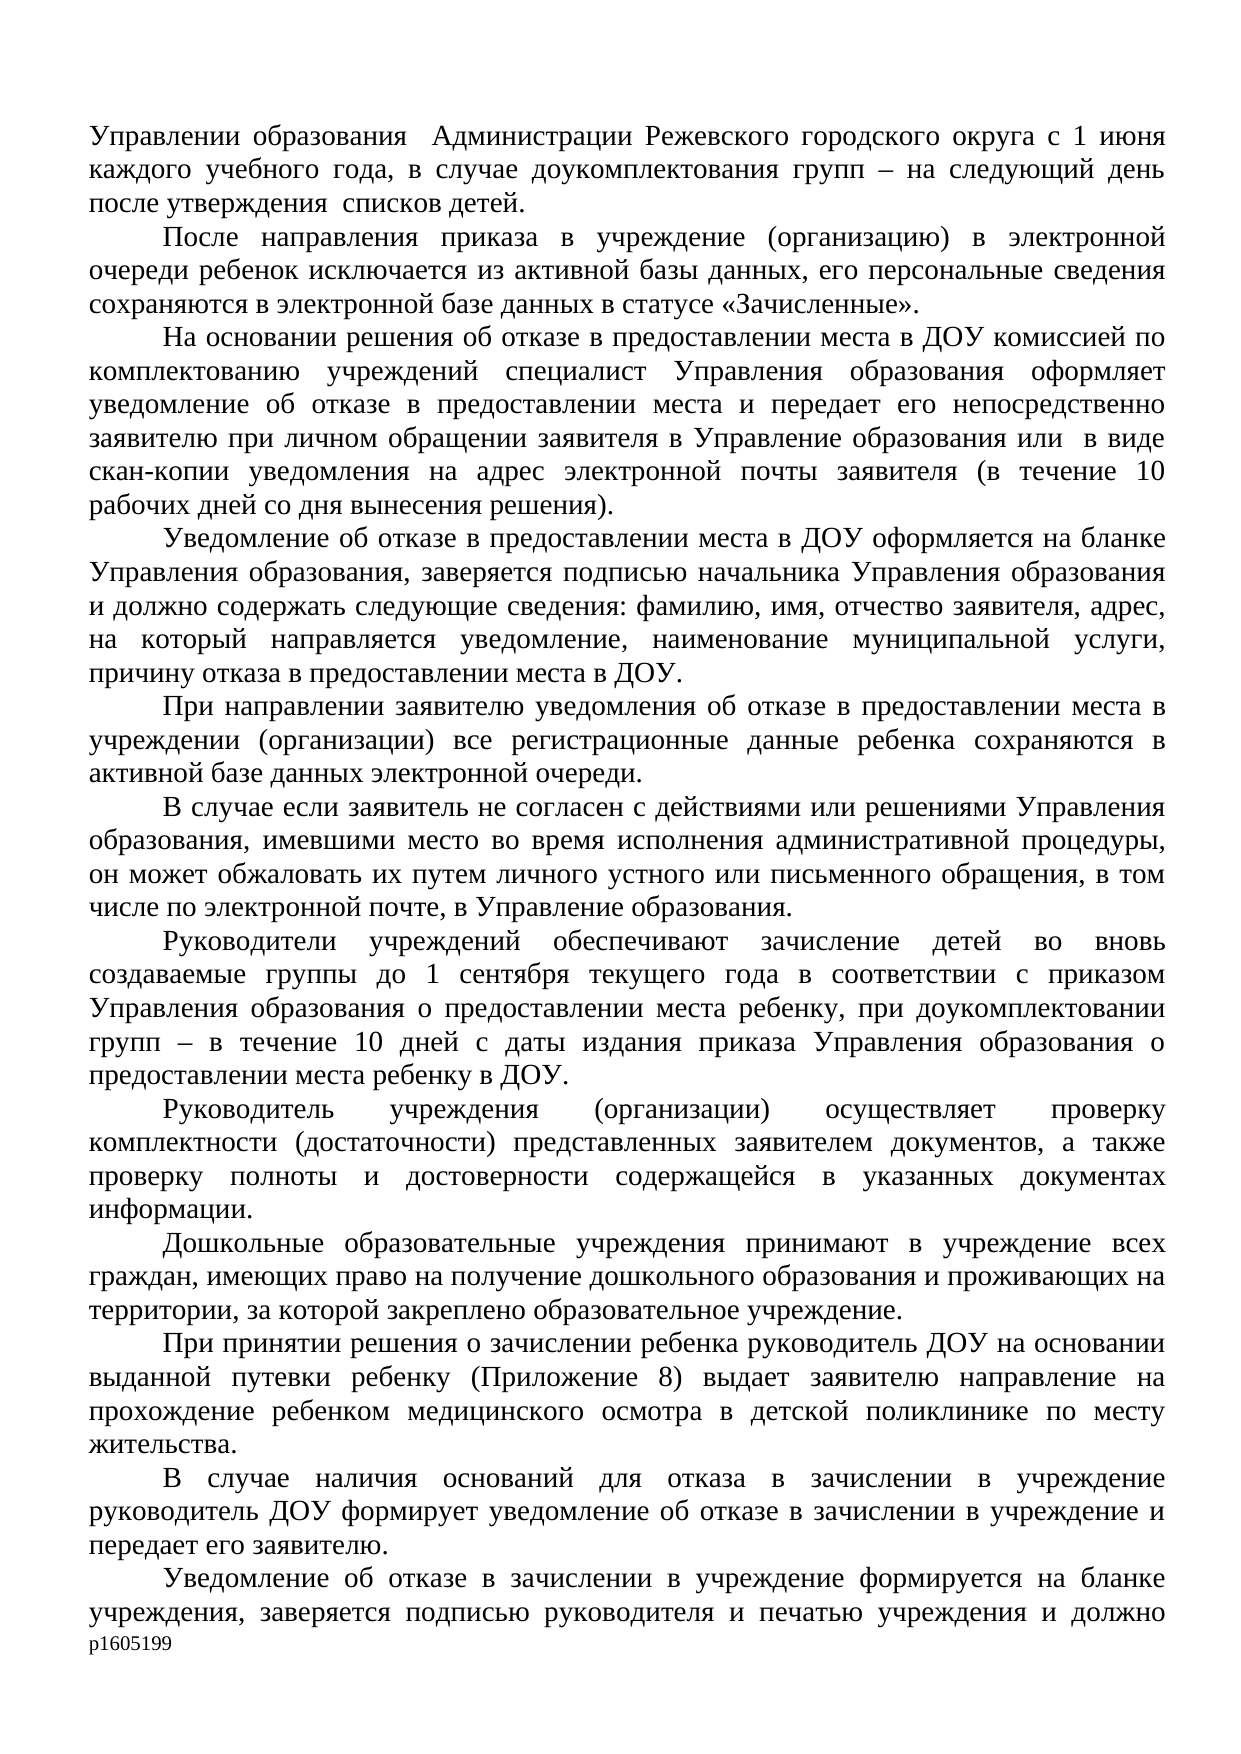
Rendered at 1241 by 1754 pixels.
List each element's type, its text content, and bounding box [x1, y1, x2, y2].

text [88, 1560, 1167, 1627]
text Уведомление об отказе в предоставлении места в ДОУ оформляется на бланке Управления образования, заверяется подписью начальника Управления образования и должно содержать следующие сведения: фамилию, имя, отчество заявителя, адрес, на который направляется уведомление, наименование муниципальной услуги, причину отказа в предоставлении места в ДОУ. [88, 521, 1167, 688]
text Дошкольные образовательные учреждения принимают в учреждение всех граждан, имеющих право на получение дошкольного образования и проживающих на территории, за которой закреплено образовательное учреждение. [88, 1225, 1167, 1326]
text При принятии решения о зачислении ребенка руководитель ДОУ на основании выданной путевки ребенку (Приложение 8) выдает заявителю направление на прохождение ребенком медицинского осмотра в детской поликлинике по месту жительства. [88, 1326, 1167, 1460]
text В случае если заявитель не согласен с действиями или решениями Управления образования, имевшими место во время исполнения административной процедуры, он может обжаловать их путем личного устного или письменного обращения, в том числе по электронной почте, в Управление образования. [88, 789, 1167, 923]
text При направлении заявителю уведомления об отказе в предоставлении места в учреждении (организации) все регистрационные данные ребенка сохраняются в активной базе данных электронной очереди. [88, 688, 1167, 789]
text На основании решения об отказе в предоставлении места в ДОУ комиссией по комплектованию учреждений специалист Управления образования оформляет уведомление об отказе в предоставлении места и передает его непосредственно заявителю при личном обращении заявителя в Управление образования или в виде скан-копии уведомления на адрес электронной почты заявителя (в течение 10 рабочих дней со дня вынесения решения). [88, 319, 1167, 521]
text После направления приказа в учреждение (организацию) в электронной очереди ребенок исключается из активной базы данных, его персональные сведения сохраняются в электронной базе данных в статусе «Зачисленные». [88, 219, 1167, 319]
text Руководитель учреждения (организации) осуществляет проверку комплектности (достаточности) представленных заявителем документов, а также проверку полноты и достоверности содержащейся в указанных документах информации. [88, 1091, 1167, 1225]
text В случае наличия оснований для отказа в зачислении в учреждение руководитель ДОУ формирует уведомление об отказе в зачислении в учреждение и передает его заявителю. [88, 1460, 1167, 1560]
text Руководители учреждений обеспечивают зачисление детей во вновь создаваемые группы до 1 сентября текущего года в соответствии с приказом Управления образования о предоставлении места ребенку, при доукомплектовании групп – в течение 10 дней с даты издания приказа Управления образования о предоставлении места ребенку в ДОУ. [88, 923, 1167, 1091]
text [88, 118, 1167, 219]
